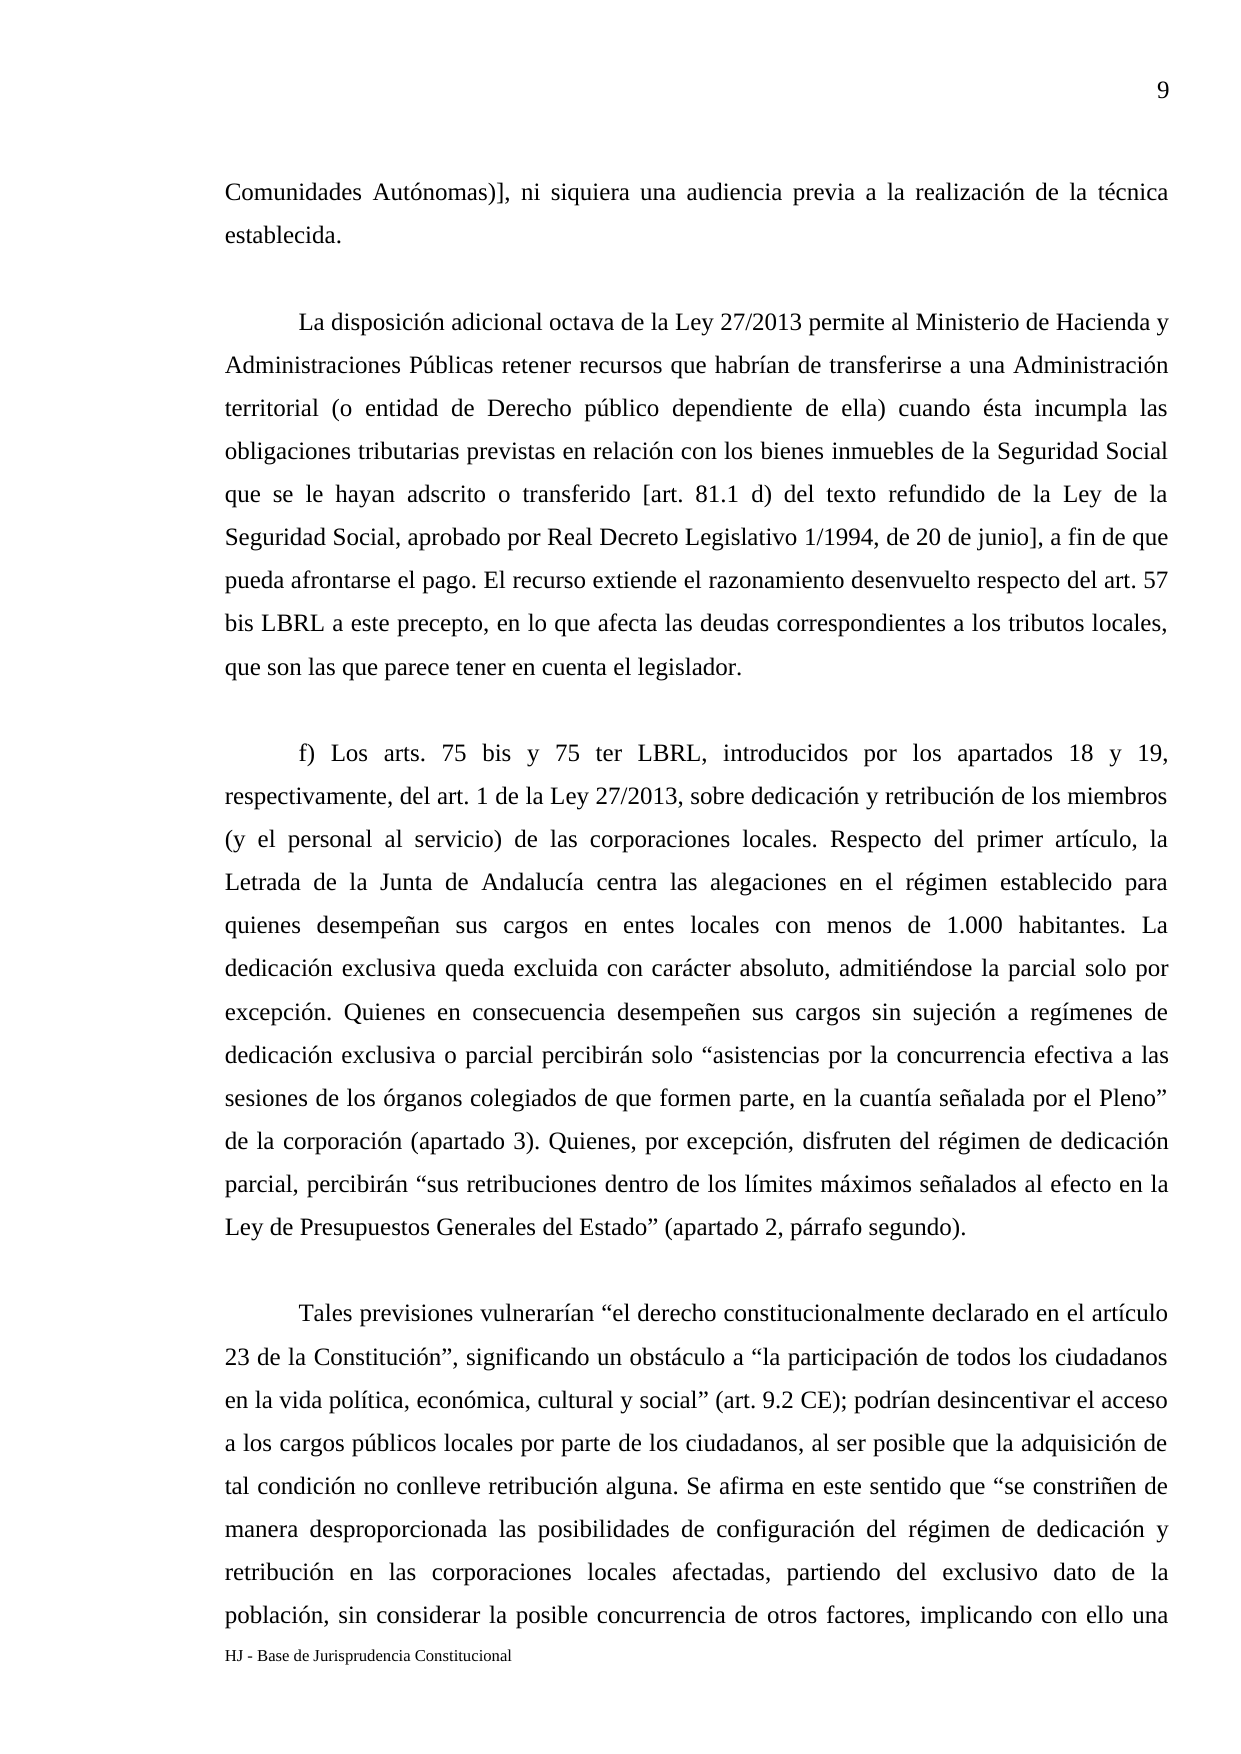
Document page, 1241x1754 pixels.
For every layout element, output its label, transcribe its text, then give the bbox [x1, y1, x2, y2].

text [224, 177, 1169, 249]
text La disposición adicional octava de la Ley 27/2013 permite al Ministerio de Hacienda y Administraciones Públicas retener recursos que habrían de transferirse a una Administración territorial (o entidad de Derecho público dependiente de ella) cuando ésta incumpla las obligaciones tributarias previstas en relación con los bienes inmuebles de la Seguridad Social que se le hayan adscrito o transferido [art. 81.1 d) del texto refundido de la Ley de la Seguridad Social, aprobado por Real Decreto Legislativo 1/1994, de 20 de junio], a fin de que pueda afrontarse el pago. El recurso extiende el razonamiento desenvuelto respecto del art. 57 bis LBRL a este precepto, en lo que afecta las deudas correspondientes a los tributos locales, que son las que parece tener en cuenta el legislador. [224, 307, 1169, 680]
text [224, 1298, 1169, 1629]
text f) Los arts. 75 bis y 75 ter LBRL, introducidos por los apartados 18 y 19, respectivamente, del art. 1 de la Ley 27/2013, sobre dedicación y retribución de los miembros (y el personal al servicio) de las corporaciones locales. Respecto del primer artículo, la Letrada de la Junta de Andalucía centra las alegaciones en el régimen establecido para quienes desempeñan sus cargos en entes locales con menos de 1.000 habitantes. La dedicación exclusiva queda excluida con carácter absoluto, admitiéndose la parcial solo por excepción. Quienes en consecuencia desempeñen sus cargos sin sujeción a regímenes de dedicación exclusiva o parcial percibirán solo “asistencias por la concurrencia efectiva a las sesiones de los órganos colegiados de que formen parte, en la cuantía señalada por el Pleno” de la corporación (apartado 3). Quienes, por excepción, disfruten del régimen de dedicación parcial, percibirán “sus retribuciones dentro de los límites máximos señalados al efecto en la Ley de Presupuestos Generales del Estado” (apartado 2, párrafo segundo). [224, 738, 1169, 1241]
